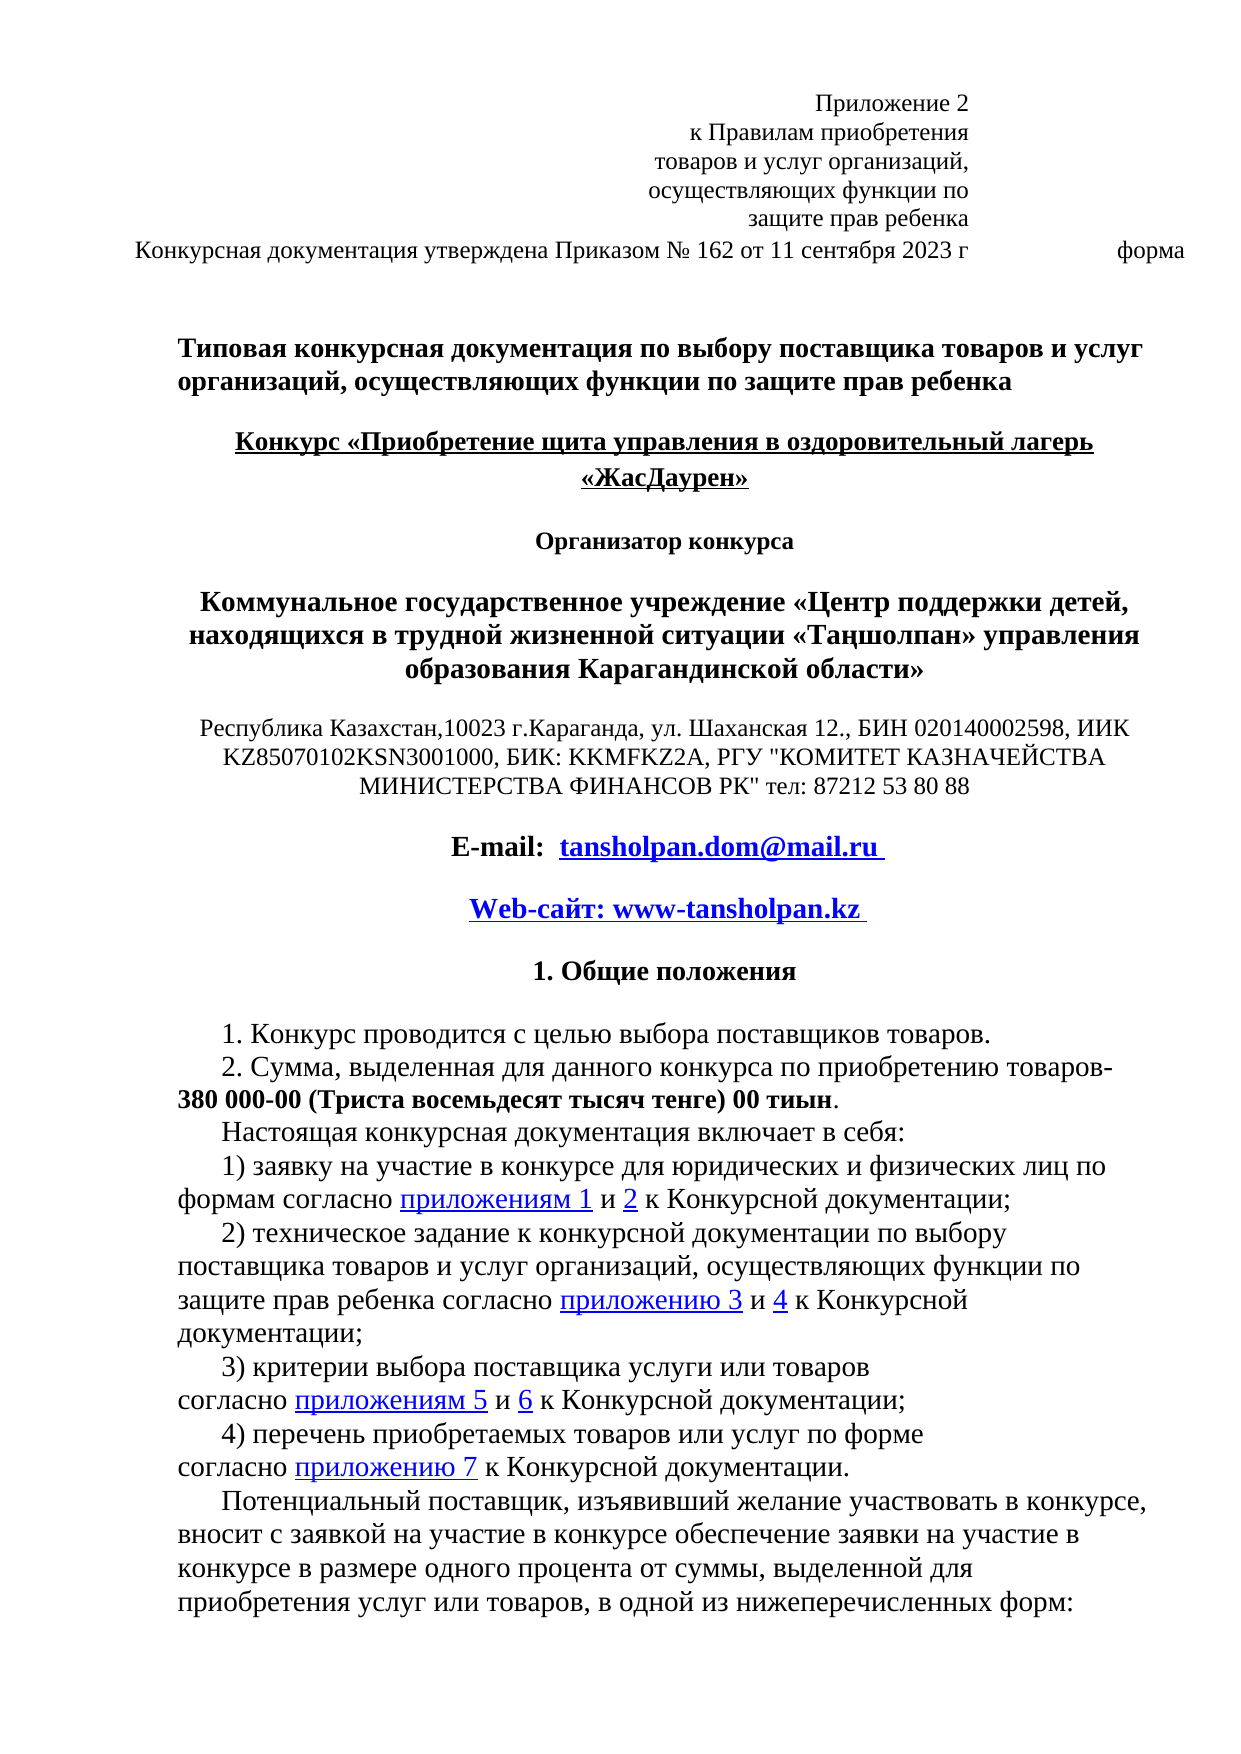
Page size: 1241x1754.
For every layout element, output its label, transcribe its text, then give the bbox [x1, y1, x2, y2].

text Типовая конкурсная документация по выбору поставщика товаров и услуг организаций, осуществляющих функции по защите прав ребенка [177, 331, 1152, 396]
table_cell форма [970, 234, 1240, 266]
table_cell Конкурсная документация утверждена Приказом № 162 от 11 сентября 2023 г [0, 234, 970, 266]
text Конкурс «Приобретение щита управления в оздоровительный лагерь «ЖасДаурен» [177, 425, 1152, 492]
text 1. Общие положения [177, 954, 1152, 987]
text Web-сайт: www-tansholpan.kz [177, 892, 1152, 925]
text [177, 1016, 1152, 1617]
table_header Приложение 2 к Правилам приобретения товаров и услуг организаций, осуществляющих функции по защите прав ребенка [0, 87, 970, 234]
text E-mail: tansholpan.dom@mail.ru [177, 829, 1152, 862]
text Организатор конкурса [177, 526, 1152, 554]
text Коммунальное государственное учреждение «Центр поддержки детей, находящихся в трудной жизненной ситуации «Таңшолпан» управления образования Карагандинской области» [177, 584, 1152, 684]
text Республика Казахстан,10023 г.Караганда, ул. Шаханская 12., БИН 020140002598, ИИК KZ85070102KSN3001000, БИК: KKMFKZ2A, РГУ "КОМИТЕТ КАЗНАЧЕЙСТВА МИНИСТЕРСТВА ФИНАНСОВ РК" тел: 87212 53 80 88 [177, 713, 1152, 800]
